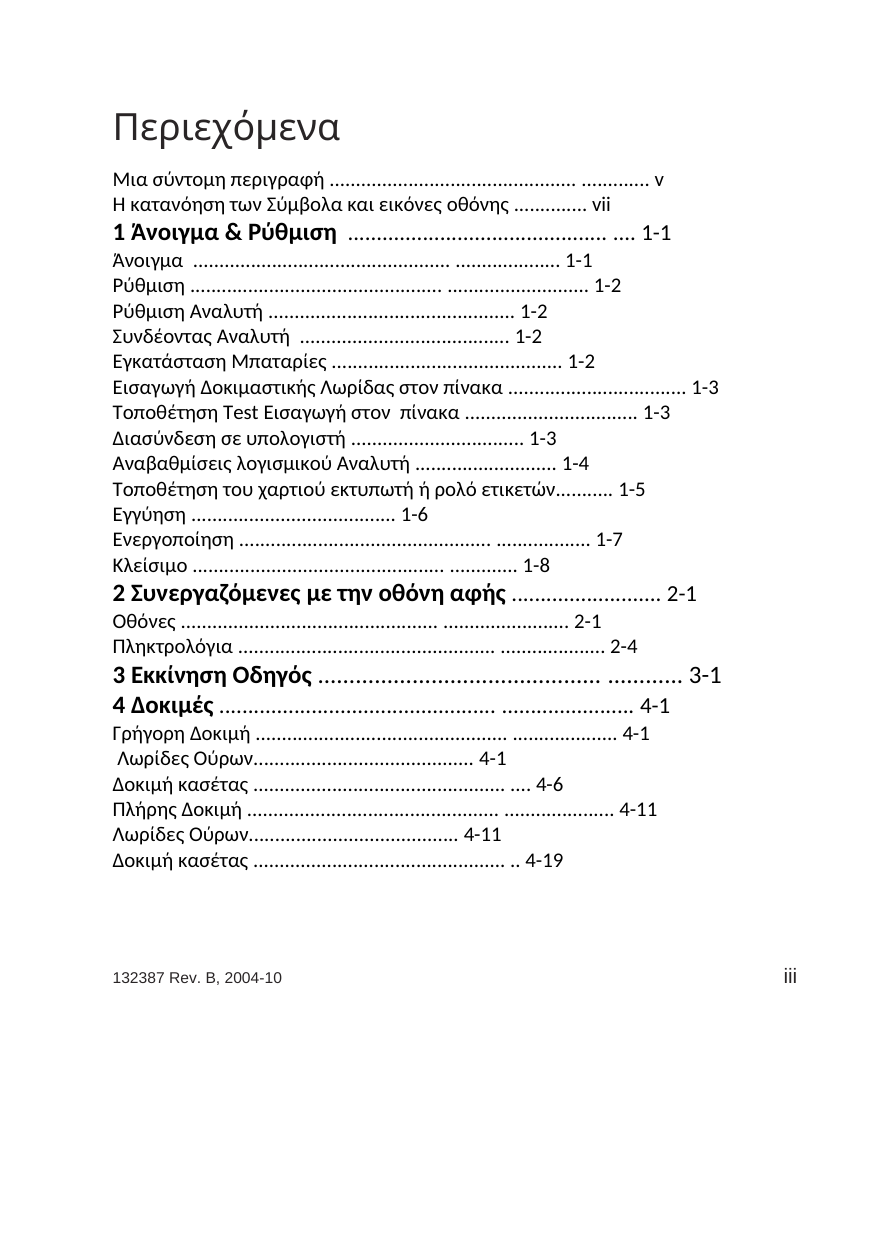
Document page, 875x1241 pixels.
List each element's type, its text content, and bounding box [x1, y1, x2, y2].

text Περιεχόμενα [164, 124, 219, 145]
text 132387 Rev. B, 2004-10 iii [112, 963, 799, 987]
text Περιεχόμενα [112, 124, 162, 145]
text Περιεχόμενα [223, 124, 258, 145]
text Μια σύντομη περιγραφή ............................................... ............. v Η κατανόηση των Σύμβολα και εικόνες οθόνης .............. vii 1 Άνοιγμα & Ρύθμιση ............................................. .... 1-1 Άνοιγμα ................................................. .................... 1-1 Ρύθμιση ................................................ ........................... 1-2 Ρύθμιση Αναλυτή ............................................... 1-2 Συνδέοντας Αναλυτή ........................................ 1-2 Εγκατάσταση Μπαταρίες ............................................ 1-2 Εισαγωγή Δοκιμαστικής Λωρίδας στον πίνακα .................................. 1-3 Τοποθέτηση Test Εισαγωγή στον πίνακα ................................. 1-3 Διασύνδεση σε υπολογιστή ................................. 1-3 Αναβαθμίσεις λογισμικού Αναλυτή ........................... 1-4 Τοποθέτηση του χαρτιού εκτυπωτή ή ρολό ετικετών........... 1-5 Εγγύηση ....................................... 1-6 Ενεργοποίηση ................................................ .................. 1-7 Κλείσιμο ................................................ ............. 1-8 2 Συνεργαζόμενες με την οθόνη αφής .......................... 2-1 Οθόνες ................................................. ........................ 2-1 Πληκτρολόγια ................................................. .................... 2-4 3 Εκκίνηση Οδηγός ............................................. ............ 3-1 4 Δοκιμές ................................................ ....................... 4-1 Γρήγορη Δοκιμή ................................................ .................... 4-1 Λωρίδες Ούρων.......................................... 4-1 Δοκιμή κασέτας ................................................ .... 4-6 Πλήρης Δοκιμή ................................................ ..................... 4-11 Λωρίδες Ούρων........................................ 4-11 Δοκιμή κασέτας ................................................ .. 4-19 [112, 166, 799, 872]
text Περιεχόμενα [261, 124, 799, 145]
